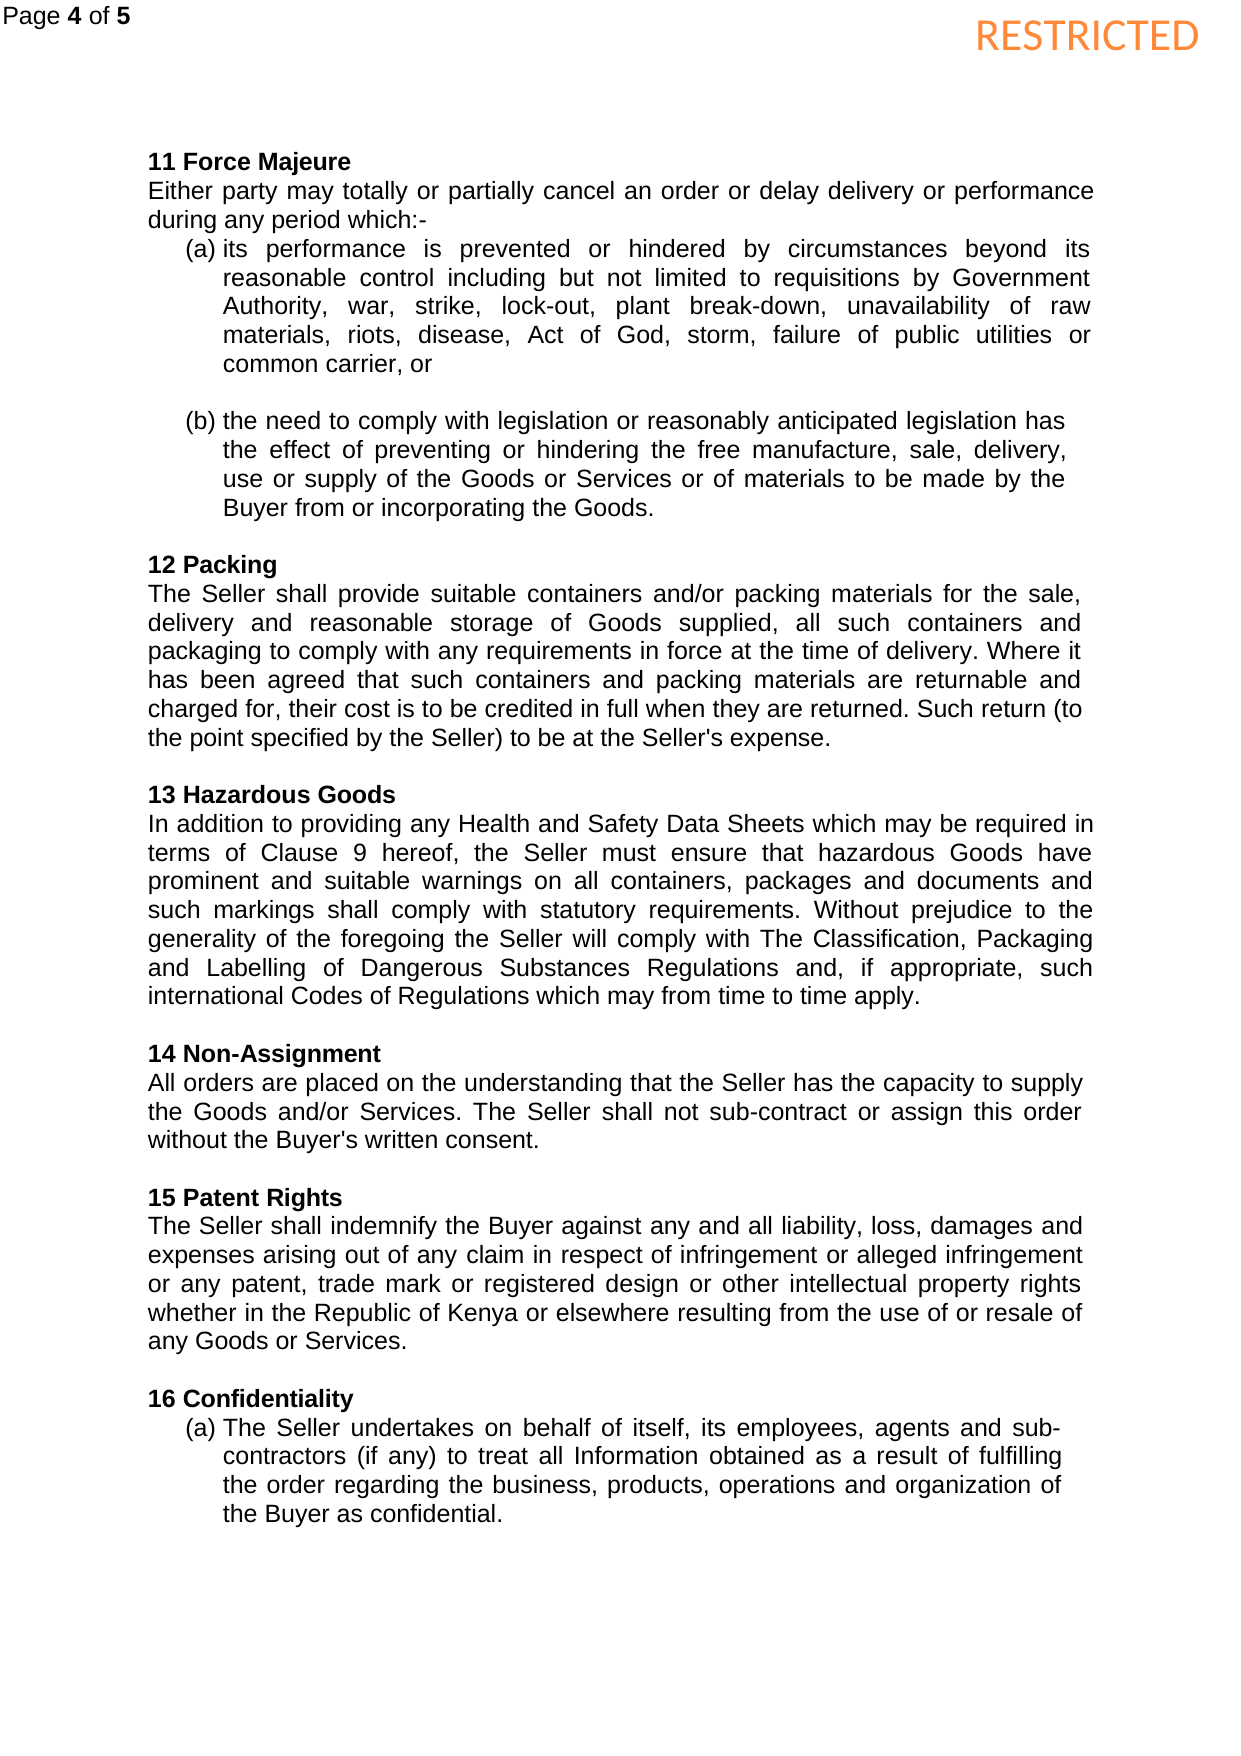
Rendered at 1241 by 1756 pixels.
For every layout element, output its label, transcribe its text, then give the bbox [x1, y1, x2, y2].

list The Seller undertakes on behalf of itself, its employees, agents and sub- contractors (if any) to treat all Information obtained as a result of fulfilling the order regarding the business, products, operations and organization of the Buyer as confidential. [185, 1413, 1063, 1528]
text All orders are placed on the understanding that the Seller has the capacity to supply the Goods and/or Services. The Seller shall not sub-contract or assign this order without the Buyer's written consent. [148, 1068, 1083, 1154]
text In addition to providing any Health and Safety Data Sheets which may be required in terms of Clause 9 hereof, the Seller must ensure that hazardous Goods have prominent and suitable warnings on all containers, packages and documents and such markings shall comply with statutory requirements. Without prejudice to the generality of the foregoing the Seller will comply with The Classification, Packaging and Labelling of Dangerous Substances Regulations and, if appropriate, such international Codes of Regulations which may from time to time apply. [148, 809, 1094, 1010]
list the need to comply with legislation or reasonably anticipated legislation has the effect of preventing or hindering the free manufacture, sale, delivery, use or supply of the Goods or Services or of materials to be made by the Buyer from or incorporating the Goods. [185, 406, 1067, 521]
subtitle Force Majeure [148, 147, 1103, 176]
text The Seller shall indemnify the Buyer against any and all liability, loss, damages and expenses arising out of any claim in respect of infringement or alleged infringement or any patent, trade mark or registered design or other intellectual property rights whether in the Republic of Kenya or elsewhere resulting from the use of or resale of any Goods or Services. [148, 1211, 1083, 1355]
text The Seller shall provide suitable containers and/or packing materials for the sale, delivery and reasonable storage of Goods supplied, all such containers and packaging to comply with any requirements in force at the time of delivery. Where it has been agreed that such containers and packing materials are returnable and charged for, their cost is to be credited in full when they are returned. Such return (to the point specified by the Seller) to be at the Seller's expense. [148, 579, 1083, 751]
text Either party may totally or partially cancel an order or delay delivery or performance during any period which:- [148, 176, 1094, 234]
subtitle Hazardous Goods [148, 780, 1103, 809]
subtitle Packing [148, 550, 1103, 579]
subtitle Non-Assignment [148, 1039, 1103, 1068]
subtitle Patent Rights [148, 1182, 1103, 1211]
subtitle Confidentiality [148, 1384, 1103, 1412]
list its performance is prevented or hindered by circumstances beyond its reasonable control including but not limited to requisitions by Government Authority, war, strike, lock-out, plant break-down, unavailability of raw materials, riots, disease, Act of God, storm, failure of public utilities or common carrier, or [185, 234, 1092, 377]
